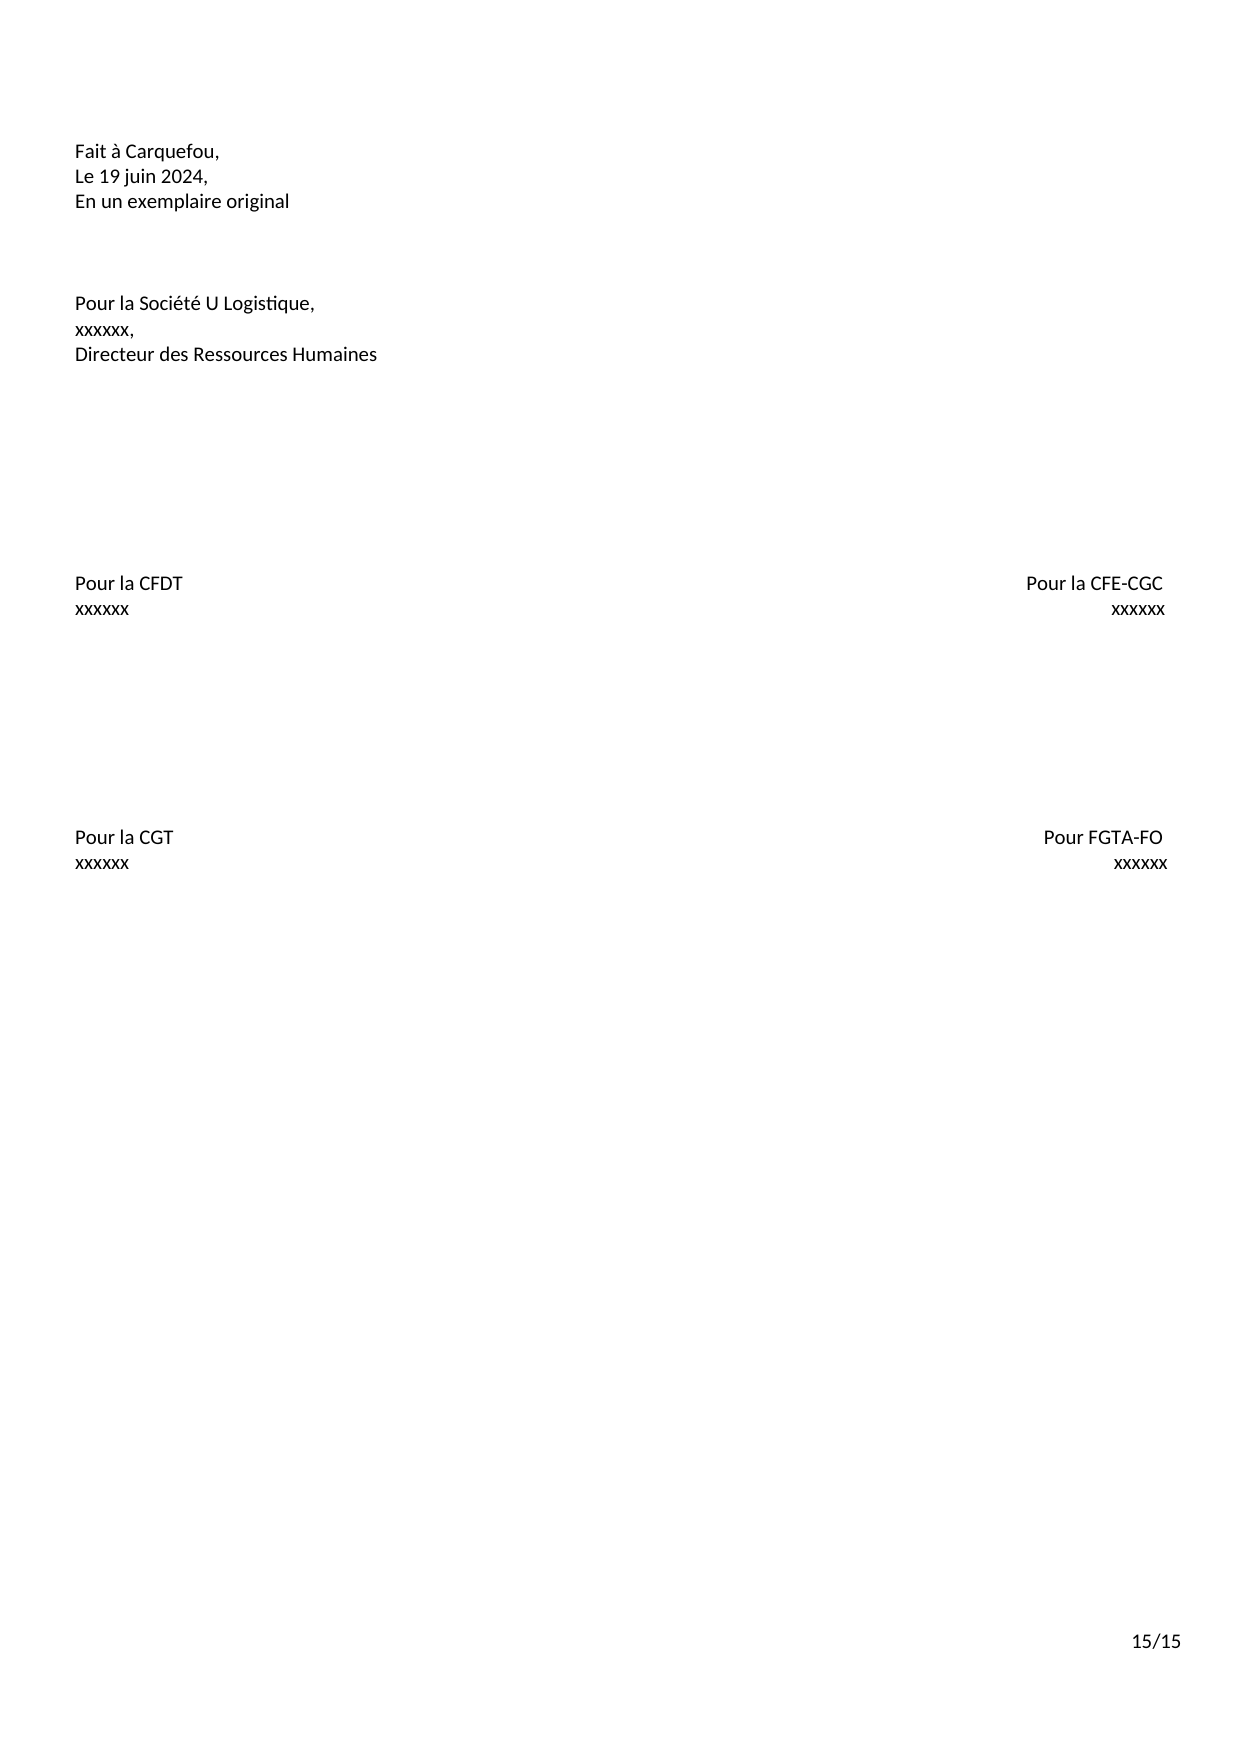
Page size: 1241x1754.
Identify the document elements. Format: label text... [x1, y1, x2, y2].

text Pour la CGT Pour FGTA-FO [75, 824, 1181, 849]
text Directeur des Ressources Humaines [75, 341, 1181, 367]
text En un exemplaire original [75, 189, 1181, 214]
text xxxxxx xxxxxx [75, 595, 1181, 621]
text Pour la CFDT Pour la CFE-CGC [75, 570, 1181, 595]
text xxxxxx, [75, 316, 1181, 341]
text Fait à Carquefou, [75, 138, 1181, 163]
text Le 19 juin 2024, [75, 163, 1181, 189]
text Pour la Société U Logistique, [75, 290, 1181, 316]
text xxxxxx xxxxxx [75, 849, 1181, 875]
